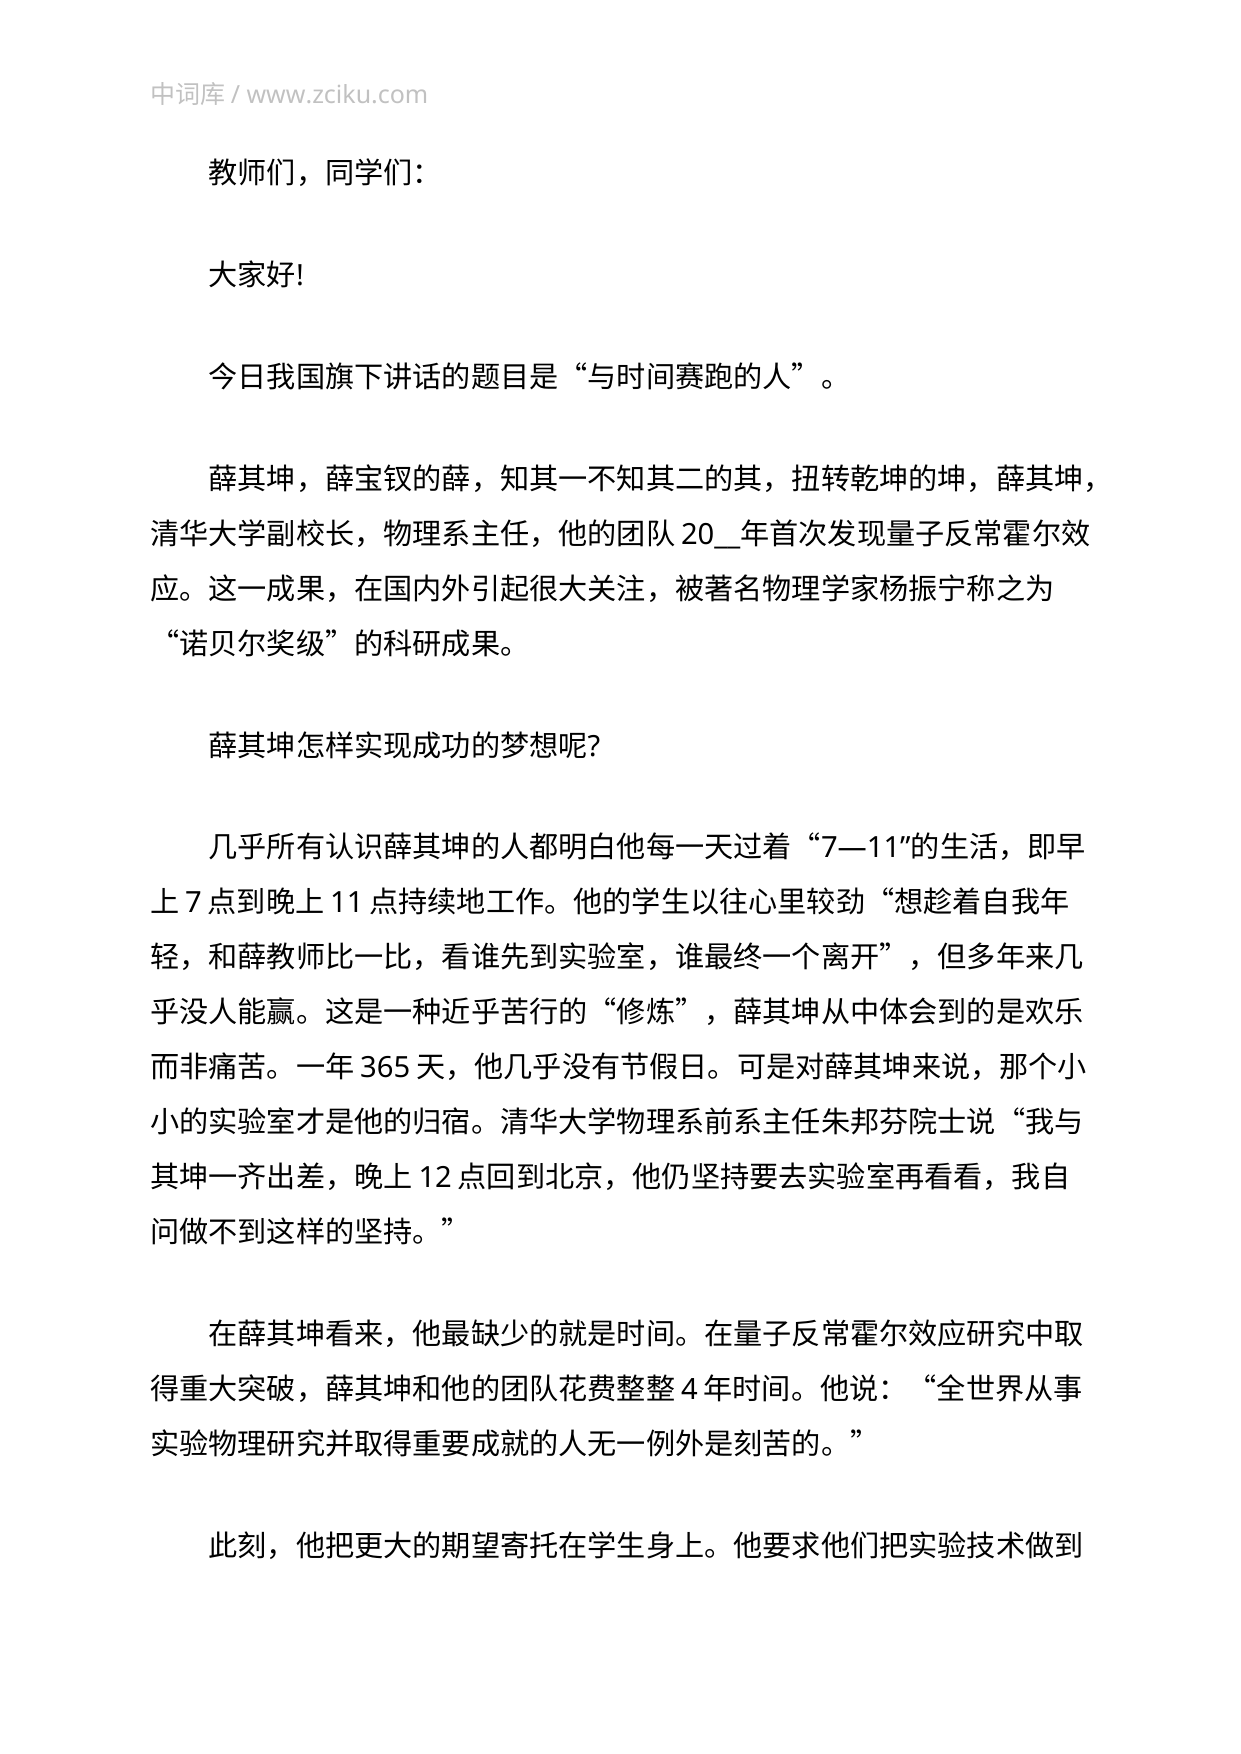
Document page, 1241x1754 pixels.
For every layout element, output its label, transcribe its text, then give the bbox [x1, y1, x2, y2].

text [150, 1522, 1090, 1564]
text 今日我国旗下讲话的题目是“与时间赛跑的人”。 [150, 354, 1090, 396]
text 几乎所有认识薛其坤的人都明白他每一天过着“7—11”的生活，即早上7点到晚上11点持续地工作。他的学生以往心里较劲“想趁着自我年轻，和薛教师比一比，看谁先到实验室，谁最终一个离开”，但多年来几乎没人能赢。这是一种近乎苦行的“修炼”，薛其坤从中体会到的是欢乐而非痛苦。一年365天，他几乎没有节假日。可是对薛其坤来说，那个小小的实验室才是他的归宿。清华大学物理系前系主任朱邦芬院士说“我与其坤一齐出差，晚上12点回到北京，他仍坚持要去实验室再看看，我自问做不到这样的坚持。” [150, 824, 1090, 1251]
text 薛其坤怎样实现成功的梦想呢? [150, 722, 1090, 764]
text 在薛其坤看来，他最缺少的就是时间。在量子反常霍尔效应研究中取得重大突破，薛其坤和他的团队花费整整4年时间。他说：“全世界从事实验物理研究并取得重要成就的人无一例外是刻苦的。” [150, 1311, 1090, 1463]
text 薛其坤，薛宝钗的薛，知其一不知其二的其，扭转乾坤的坤，薛其坤，清华大学副校长，物理系主任，他的团队20__年首次发现量子反常霍尔效应。这一成果，在国内外引起很大关注，被著名物理学家杨振宁称之为“诺贝尔奖级”的科研成果。 [150, 456, 1090, 663]
text 大家好! [150, 252, 1090, 294]
text 教师们，同学们： [150, 150, 1090, 192]
